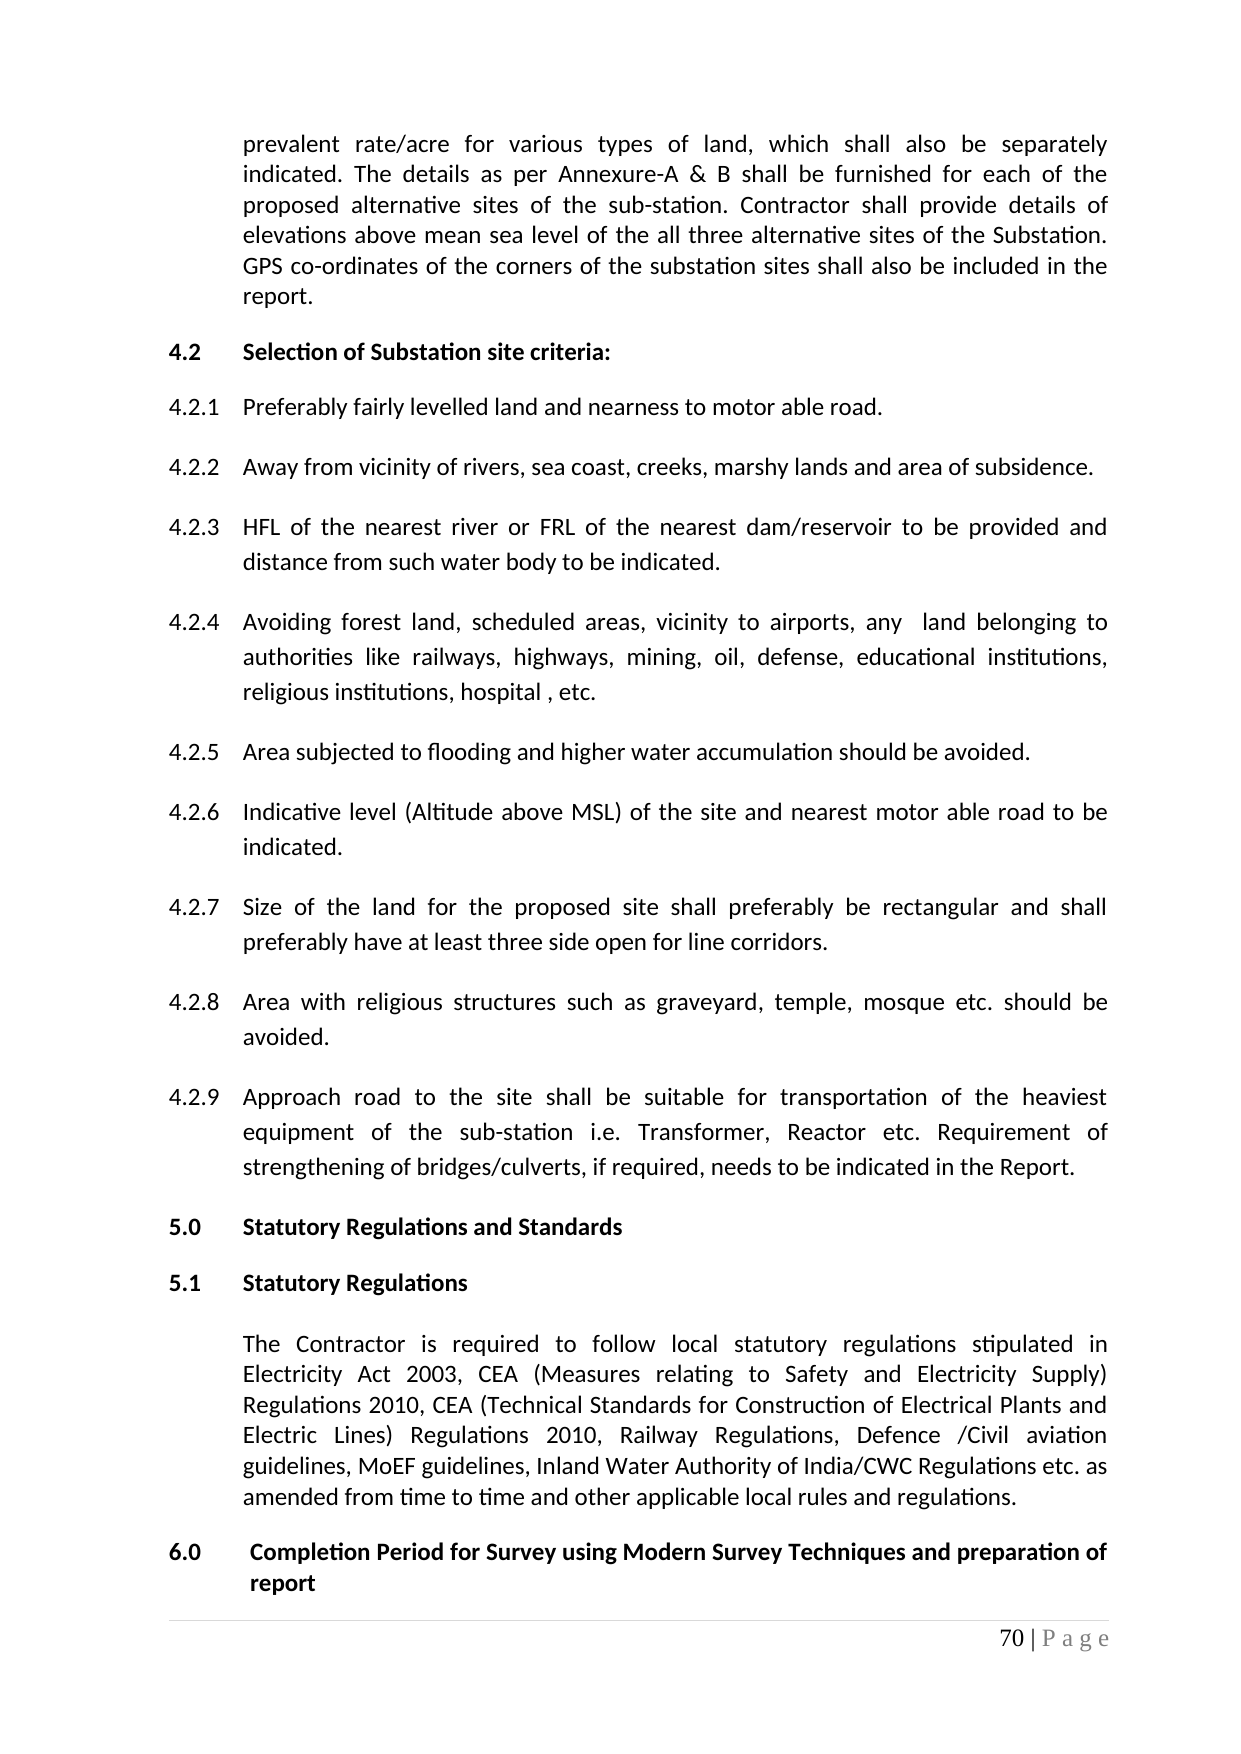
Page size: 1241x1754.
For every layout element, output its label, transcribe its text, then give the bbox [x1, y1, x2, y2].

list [169, 128, 1109, 311]
text The Contractor is required to follow local statutory regulations stipulated in Electricity Act 2003, CEA (Measures relating to Safety and Electricity Supply) Regulations 2010, CEA (Technical Standards for Construction of Electrical Plants and Electric Lines) Regulations 2010, Railway Regulations, Defence /Civil aviation guidelines, MoEF guidelines, Inland Water Authority of India/CWC Regulations etc. as amended from time to time and other applicable local rules and regulations. [243, 1328, 1109, 1511]
list Completion Period for Survey using Modern Survey Techniques and preparation of report [169, 1536, 1109, 1597]
list Indicative level (Altitude above MSL) of the site and nearest motor able road to be indicated. [169, 796, 1109, 862]
list Statutory Regulations and Standards [169, 1211, 1109, 1242]
list Away from vicinity of rivers, sea coast, creeks, marshy lands and area of subsidence. [169, 451, 1109, 482]
list Preferably fairly levelled land and nearness to motor able road. [169, 391, 1109, 422]
list Statutory Regulations [169, 1267, 1109, 1297]
list Approach road to the site shall be suitable for transportation of the heaviest equipment of the sub-station i.e. Transformer, Reactor etc. Requirement of strengthening of bridges/culverts, if required, needs to be indicated in the Report. [169, 1081, 1109, 1182]
list HFL of the nearest river or FRL of the nearest dam/reservoir to be provided and distance from such water body to be indicated. [169, 511, 1109, 577]
list Area with religious structures such as graveyard, temple, mosque etc. should be avoided. [169, 986, 1109, 1052]
list Size of the land for the proposed site shall preferably be rectangular and shall preferably have at least three side open for line corridors. [169, 891, 1109, 957]
list Selection of Substation site criteria: [169, 336, 1109, 366]
list Area subjected to flooding and higher water accumulation should be avoided. [169, 736, 1109, 767]
list Avoiding forest land, scheduled areas, vicinity to airports, any land belonging to authorities like railways, highways, mining, oil, defense, educational institutions, religious institutions, hospital , etc. [169, 606, 1109, 707]
